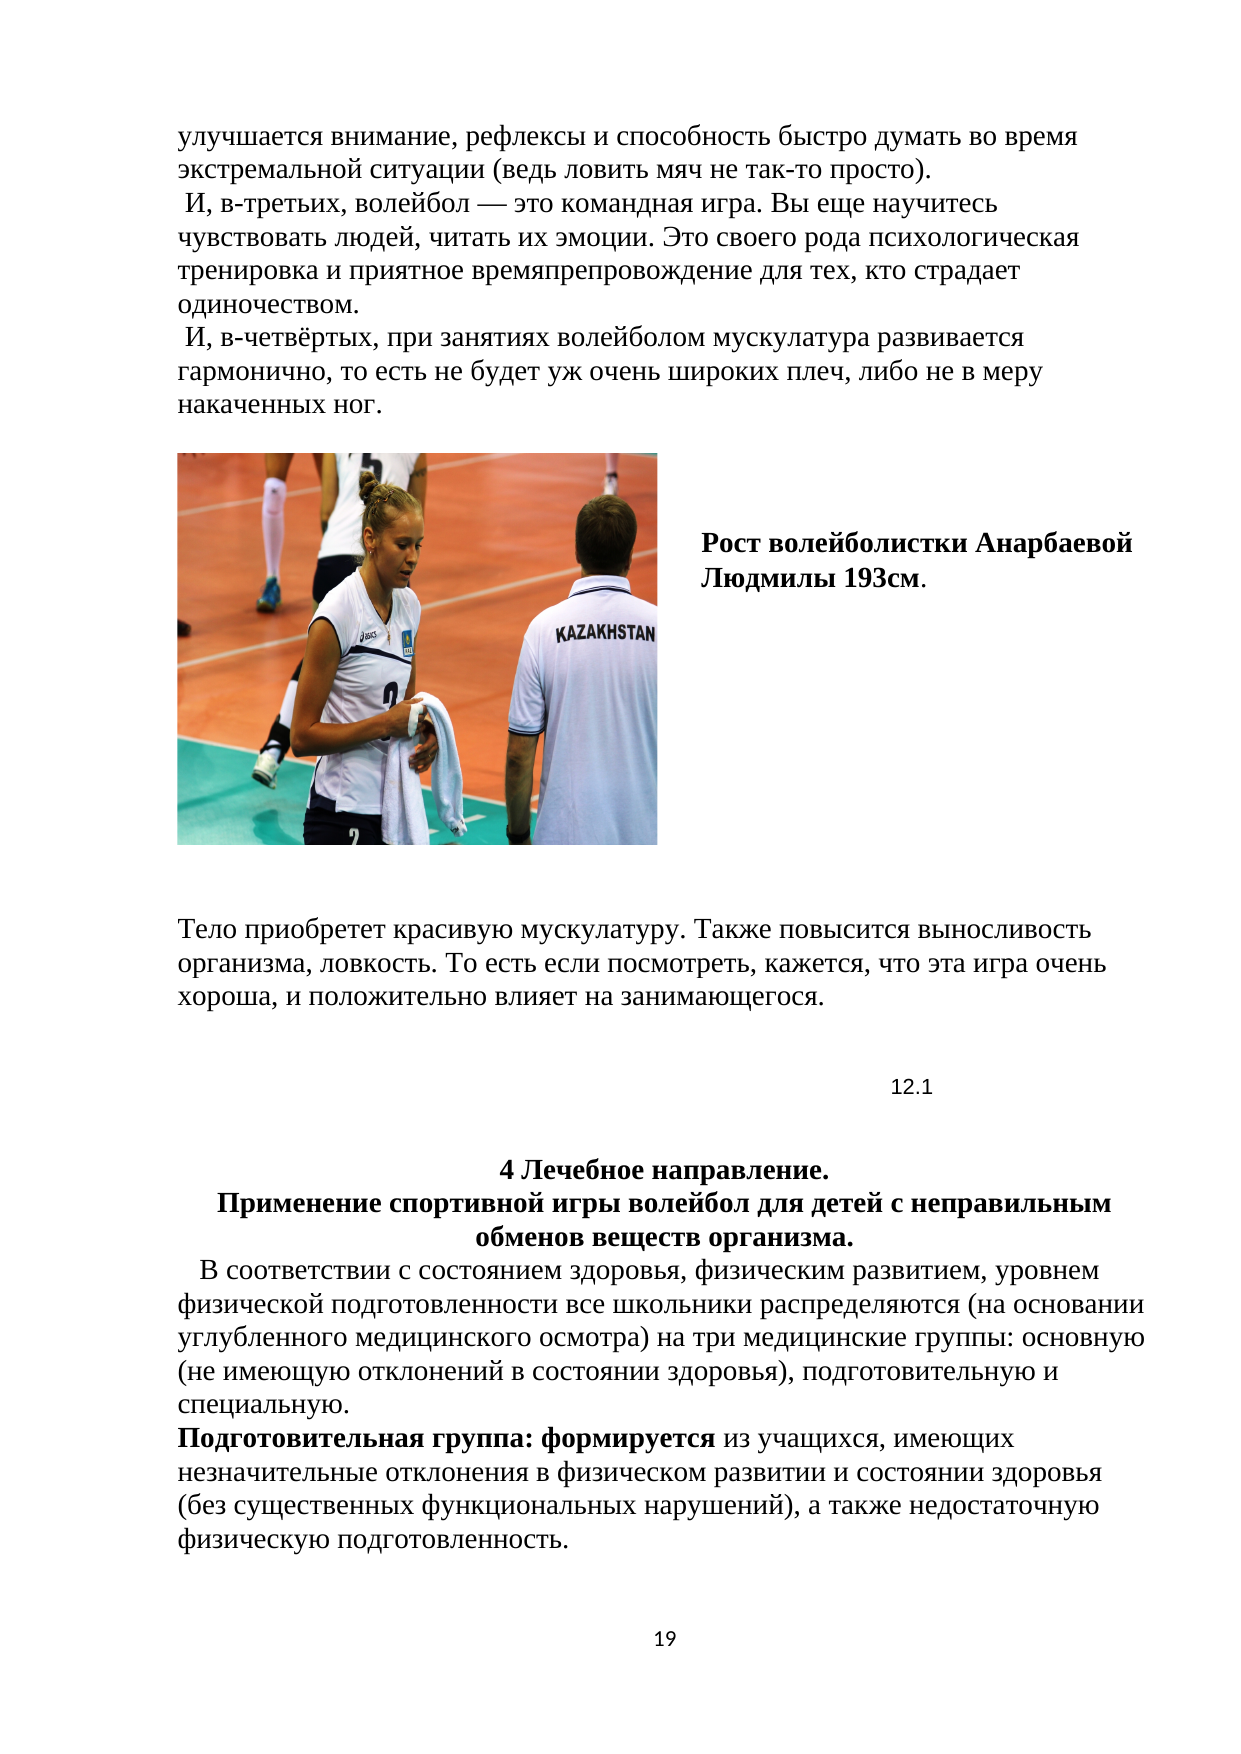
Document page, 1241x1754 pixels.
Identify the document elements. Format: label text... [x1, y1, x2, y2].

text Рост волейболистки Анарбаевой Людмилы 193см. [701, 523, 1152, 593]
text Применение спортивной игры волейбол для детей с неправильным обменов веществ организма. [177, 1185, 1152, 1252]
text И, в-третьих, волейбол — это командная игра. Вы еще научитесь чувствовать людей, читать их эмоции. Это своего рода психологическая тренировка и приятное времяпрепровождение для тех, кто страдает одиночеством. [177, 185, 1152, 319]
text 4 Лечебное направление. [177, 1152, 1152, 1185]
text В соответствии с состоянием здоровья, физическим развитием, уровнем физической подготовленности все школьники распределяются (на основании углубленного медицинского осмотра) на три медицинские группы: основную (не имеющую отклонений в состоянии здоровья), подготовительную и специальную. [177, 1252, 1152, 1420]
table_header [177, 1012, 932, 1152]
text Тело приобретет красивую мускулатуру. Также повысится выносливость организма, ловкость. То есть если посмотреть, кажется, что эта игра очень хороша, и положительно влияет на занимающегося. [825, 911, 1152, 1012]
text И, в-четвёртых, при занятиях волейболом мускулатура развивается гармонично, то есть не будет уж очень широких плеч, либо не в меру накаченных ног. [383, 319, 1152, 420]
text Подготовительная группа: формируется из учащихся, имеющих незначительные отклонения в физическом развитии и состоянии здоровья (без существенных функциональных нарушений), а также недостаточную физическую подготовленность. [177, 1420, 1152, 1554]
picture [177, 453, 658, 845]
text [177, 118, 1152, 185]
